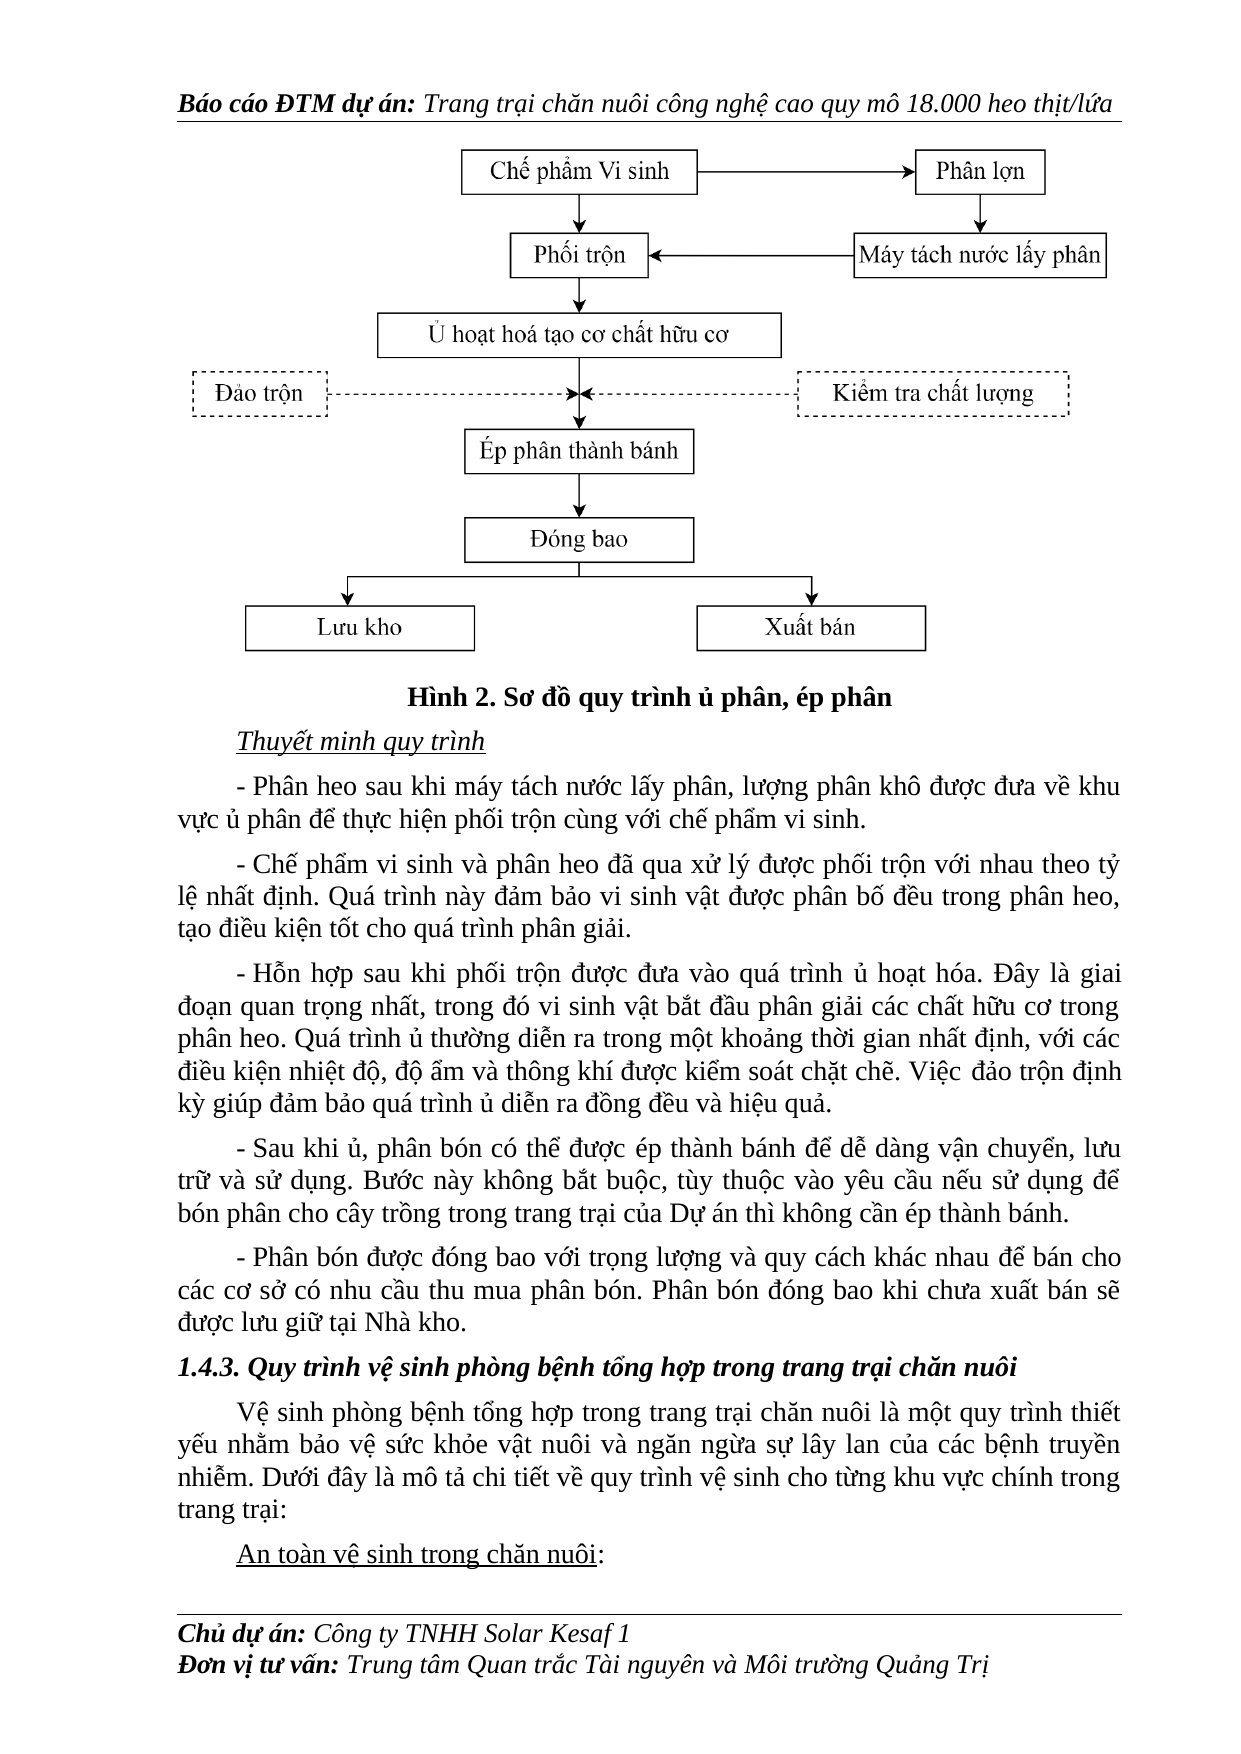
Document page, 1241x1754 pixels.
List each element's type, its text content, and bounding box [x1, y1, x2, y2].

list Sau khi ủ, phân bón có thể được ép thành bánh để dễ dàng vận chuyển, lưu trữ và sử dụng. Bước này không bắt buộc, tùy thuộc vào yêu cầu nếu sử dụng để bón phân cho cây trồng trong trang trại của Dự án thì không cần ép thành bánh. [177, 1131, 1122, 1228]
text Sơ đồ quy trình ủ phân, ép phân [177, 679, 1122, 712]
list Phân bón được đóng bao với trọng lượng và quy cách khác nhau để bán cho các cơ sở có nhu cầu thu mua phân bón. Phân bón đóng bao khi chưa xuất bán sẽ được lưu giữ tại Nhà kho. [177, 1241, 1122, 1338]
list Chế phẩm vi sinh và phân heo đã qua xử lý được phối trộn với nhau theo tỷ lệ nhất định. Quá trình này đảm bảo vi sinh vật được phân bố đều trong phân heo, tạo điều kiện tốt cho quá trình phân giải. [177, 847, 1122, 944]
text Thuyết minh quy trình [177, 724, 1122, 757]
text An toàn vệ sinh trong chăn nuôi: [177, 1537, 1122, 1569]
picture [177, 134, 1123, 667]
subtitle Quy trình vệ sinh phòng bệnh tổng hợp trong trang trại chăn nuôi [177, 1350, 1122, 1383]
list Phân heo sau khi máy tách nước lấy phân, lượng phân khô được đưa về khu vực ủ phân để thực hiện phối trộn cùng với chế phẩm vi sinh. [177, 769, 1122, 834]
text Vệ sinh phòng bệnh tổng hợp trong trang trại chăn nuôi là một quy trình thiết yếu nhằm bảo vệ sức khỏe vật nuôi và ngăn ngừa sự lây lan của các bệnh truyền nhiễm. Dưới đây là mô tả chi tiết về quy trình vệ sinh cho từng khu vực chính trong trang trại: [177, 1395, 1122, 1525]
list Hỗn hợp sau khi phối trộn được đưa vào quá trình ủ hoạt hóa. Đây là giai đoạn quan trọng nhất, trong đó vi sinh vật bắt đầu phân giải các chất hữu cơ trong phân heo. Quá trình ủ thường diễn ra trong một khoảng thời gian nhất định, với các điều kiện nhiệt độ, độ ẩm và thông khí được kiểm soát chặt chẽ. Việc đảo trộn định kỳ giúp đảm bảo quá trình ủ diễn ra đồng đều và hiệu quả. [177, 956, 1122, 1118]
